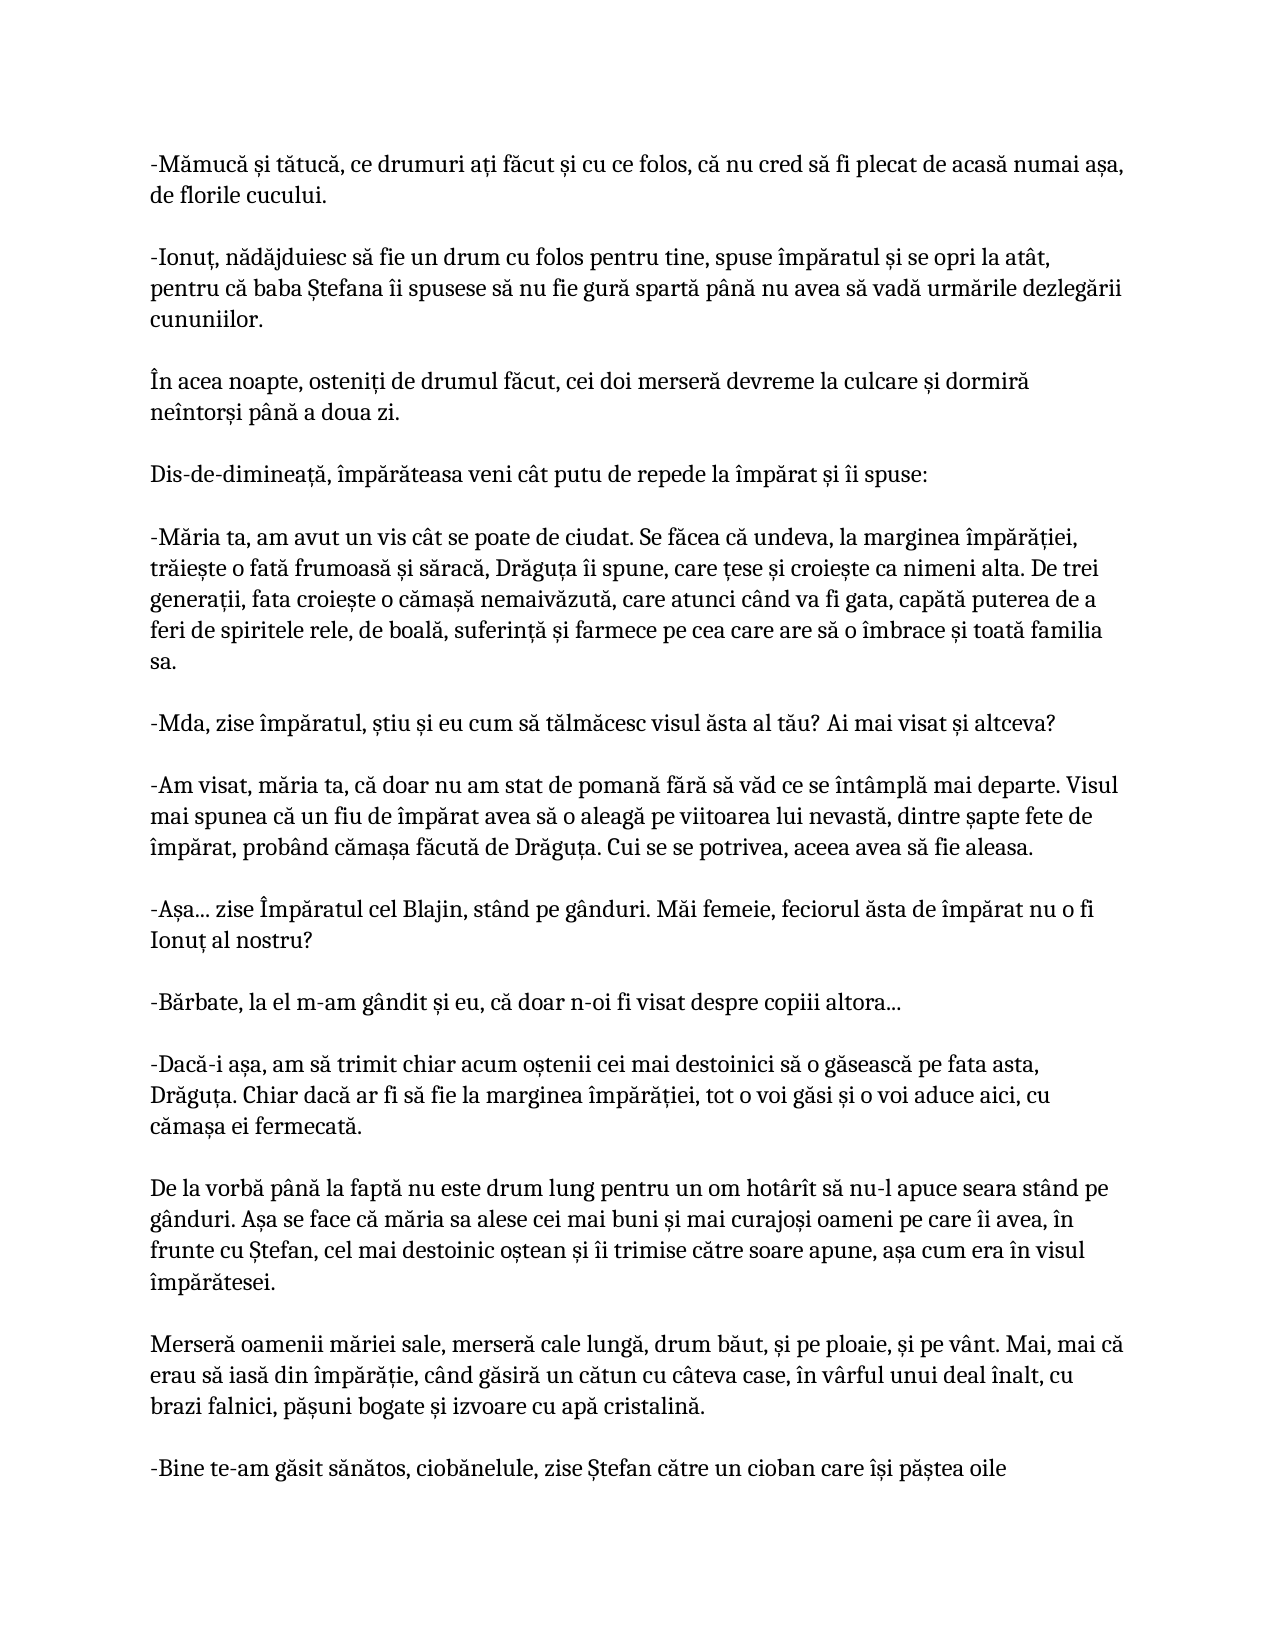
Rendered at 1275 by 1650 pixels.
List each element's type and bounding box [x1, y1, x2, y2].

text [150, 150, 1125, 1482]
